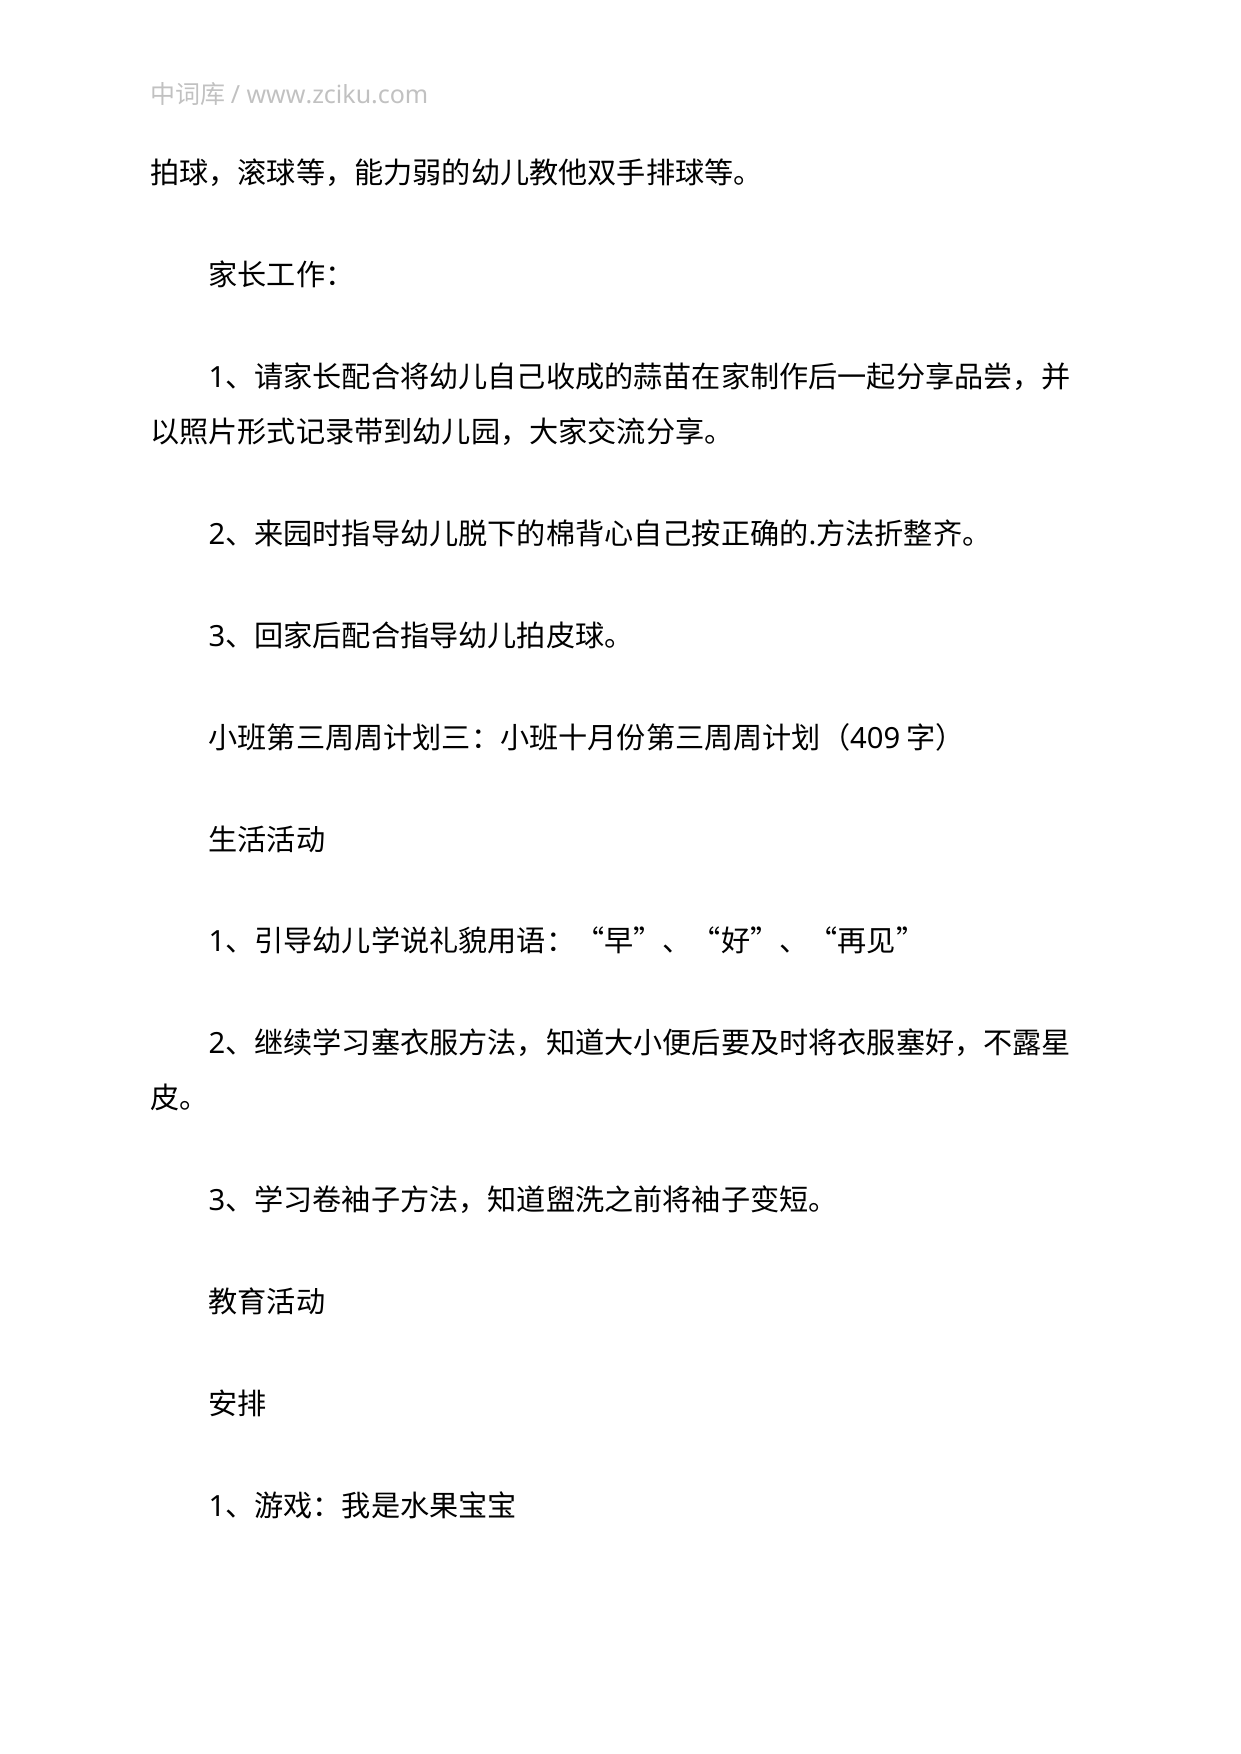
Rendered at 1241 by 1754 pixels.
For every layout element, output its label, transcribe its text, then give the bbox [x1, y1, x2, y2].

text 安排 [150, 1381, 1090, 1423]
text 1、请家长配合将幼儿自己收成的蒜苗在家制作后一起分享品尝，并以照片形式记录带到幼儿园，大家交流分享。 [150, 353, 1090, 451]
text 家长工作： [150, 252, 1090, 294]
text 小班第三周周计划三：小班十月份第三周周计划（409字） [150, 714, 1090, 757]
text 1、引导幼儿学说礼貌用语：“早”、“好”、“再见” [150, 918, 1090, 960]
text 3、学习卷袖子方法，知道盥洗之前将袖子变短。 [150, 1177, 1090, 1219]
text 2、继续学习塞衣服方法，知道大小便后要及时将衣服塞好，不露星皮。 [150, 1020, 1090, 1117]
text 3、回家后配合指导幼儿拍皮球。 [150, 612, 1090, 655]
text 2、来园时指导幼儿脱下的棉背心自己按正确的.方法折整齐。 [150, 510, 1090, 553]
text 生活活动 [150, 816, 1090, 858]
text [150, 150, 1090, 192]
text 教育活动 [150, 1279, 1090, 1321]
text 1、游戏：我是水果宝宝 [150, 1482, 1090, 1525]
